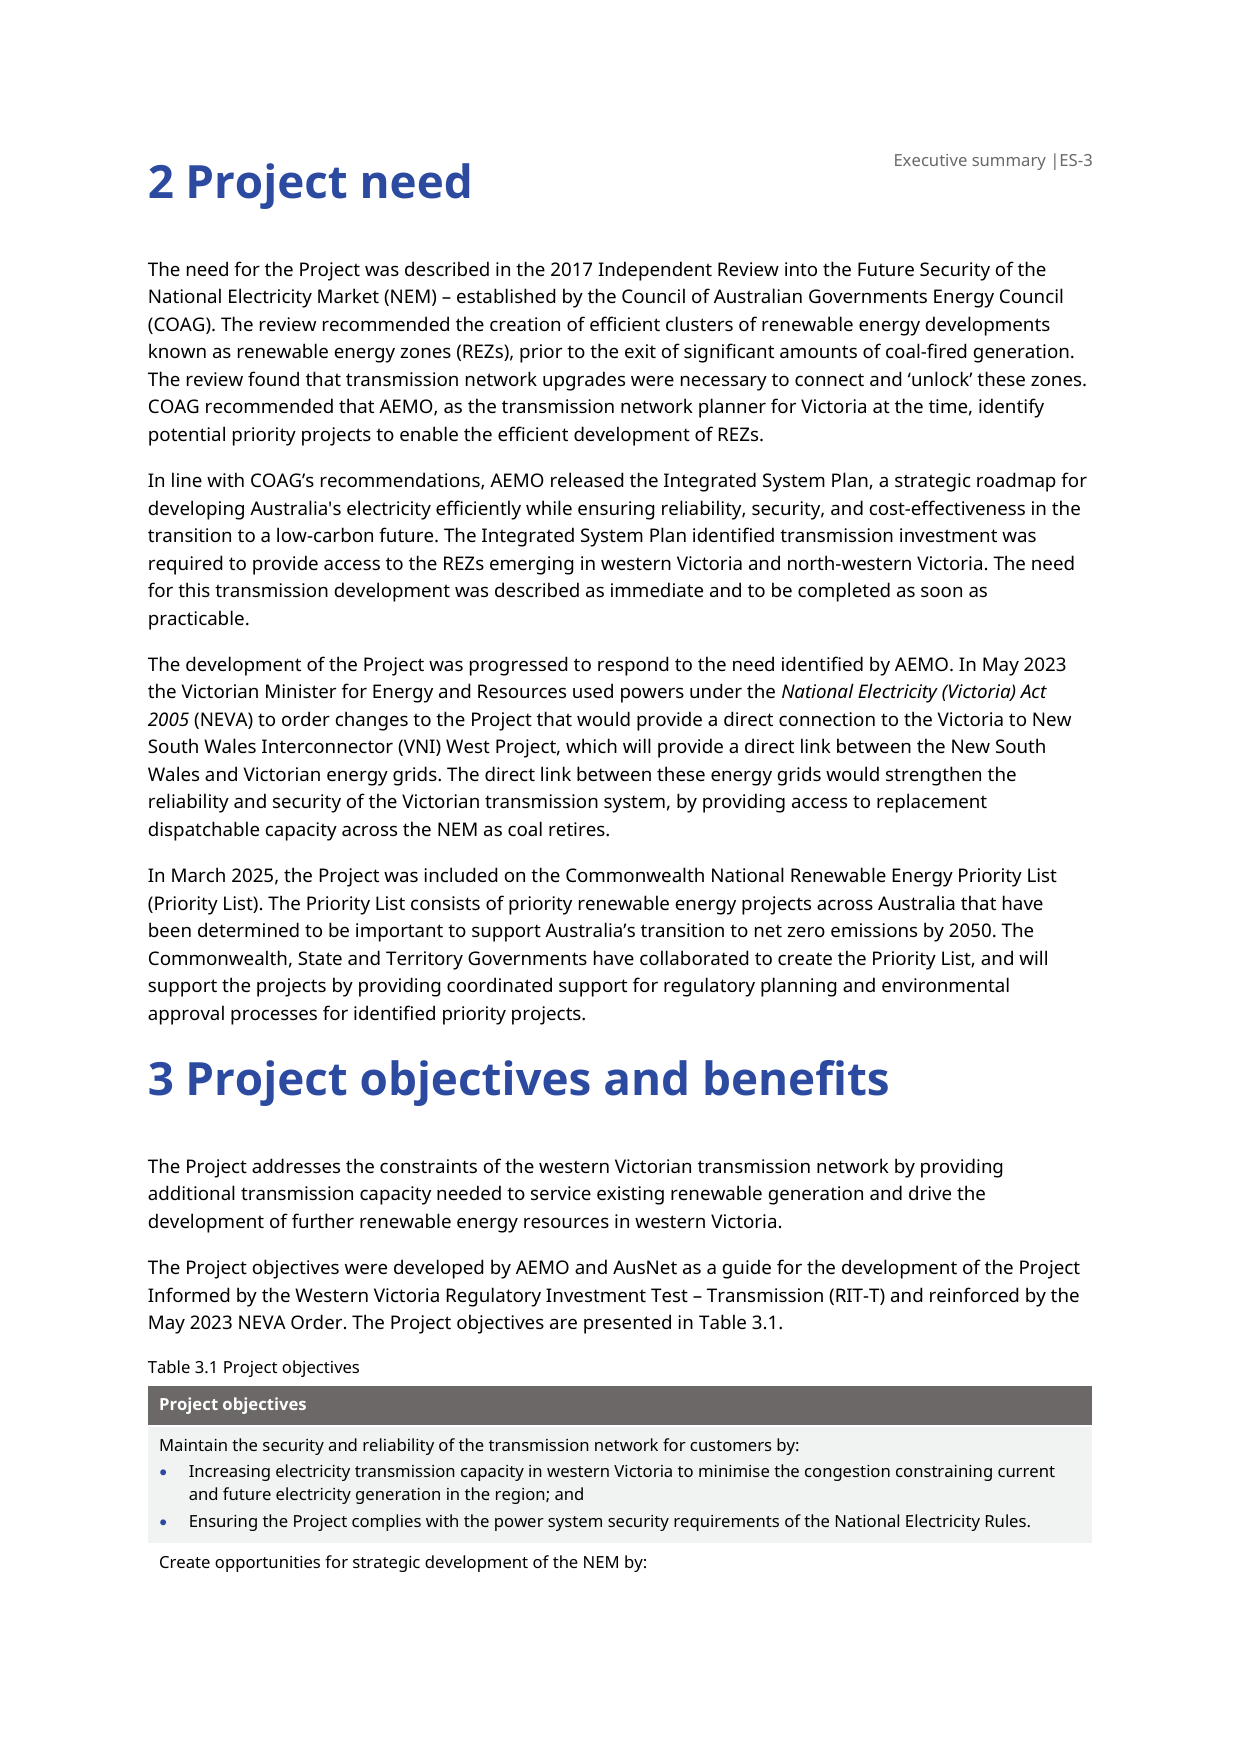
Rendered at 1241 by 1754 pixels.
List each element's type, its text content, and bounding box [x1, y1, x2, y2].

subtitle Project objectives and benefits [148, 1046, 1092, 1109]
table_header Project objectives [148, 1386, 1092, 1425]
text The Project addresses the constraints of the western Victorian transmission network by providing additional transmission capacity needed to service existing renewable generation and drive the development of further renewable energy resources in western Victoria. [148, 1153, 1092, 1234]
subtitle Project need [148, 149, 1092, 212]
text In March 2025, the Project was included on the Commonwealth National Renewable Energy Priority List (Priority List). The Priority List consists of priority renewable energy projects across Australia that have been determined to be important to support Australia’s transition to net zero emissions by 2050. The Commonwealth, State and Territory Governments have collaborated to create the Priority List, and will support the projects by providing coordinated support for regulatory planning and environmental approval processes for identified priority projects. [148, 862, 1092, 1026]
table_cell Maintain the security and reliability of the transmission network for customers by: Increasing electricity transmission capacity in western Victoria to minimise the congestion constraining current and future electricity generation in the region; and Ensuring the Project complies with the power system security requirements of the National Electricity Rules. [148, 1427, 1092, 1542]
text The Project objectives were developed by AEMO and AusNet as a guide for the development of the Project Informed by the Western Victoria Regulatory Investment Test – Transmission (RIT-T) and reinforced by the May 2023 NEVA Order. The Project objectives are presented in Table 3.1. [148, 1254, 1092, 1335]
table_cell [148, 1545, 1092, 1583]
text The need for the Project was described in the 2017 Independent Review into the Future Security of the National Electricity Market (NEM) – established by the Council of Australian Governments Energy Council (COAG). The review recommended the creation of efficient clusters of renewable energy developments known as renewable energy zones (REZs), prior to the exit of significant amounts of coal-fired generation. The review found that transmission network upgrades were necessary to connect and ‘unlock’ these zones. COAG recommended that AEMO, as the transmission network planner for Victoria at the time, identify potential priority projects to enable the efficient development of REZs. [148, 256, 1092, 447]
text In line with COAG’s recommendations, AEMO released the Integrated System Plan, a strategic roadmap for developing Australia's electricity efficiently while ensuring reliability, security, and cost-effectiveness in the transition to a low-carbon future. The Integrated System Plan identified transmission investment was required to provide access to the REZs emerging in western Victoria and north-western Victoria. The need for this transmission development was described as immediate and to be completed as soon as practicable. [148, 467, 1092, 631]
text The development of the Project was progressed to respond to the need identified by AEMO. In May 2023 the Victorian Minister for Energy and Resources used powers under the National Electricity (Victoria) Act 2005 (NEVA) to order changes to the Project that would provide a direct connection to the Victoria to New South Wales Interconnector (VNI) West Project, which will provide a direct link between the New South Wales and Victorian energy grids. The direct link between these energy grids would strengthen the reliability and security of the Victorian transmission system, by providing access to replacement dispatchable capacity across the NEM as coal retires. [148, 651, 1092, 842]
